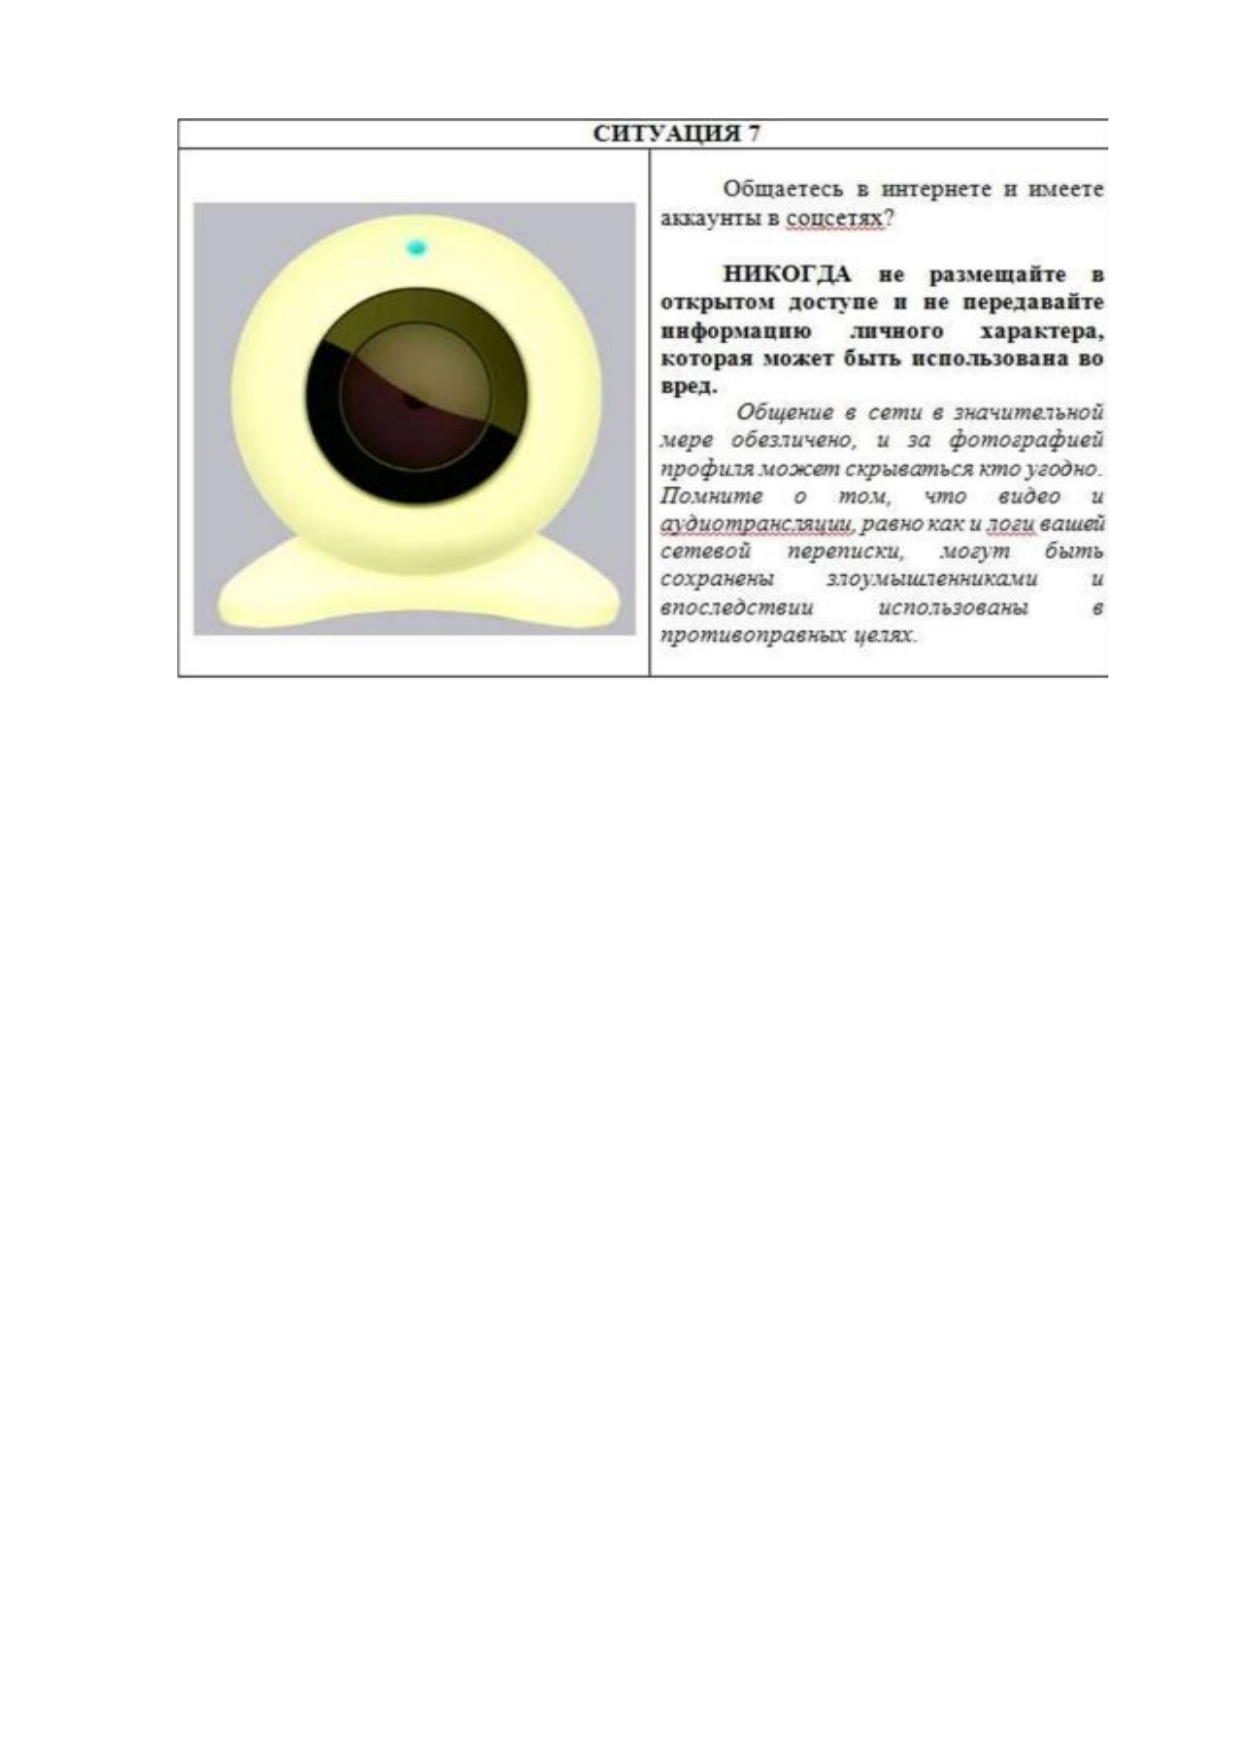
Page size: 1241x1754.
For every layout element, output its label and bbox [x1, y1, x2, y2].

picture [177, 118, 1109, 681]
